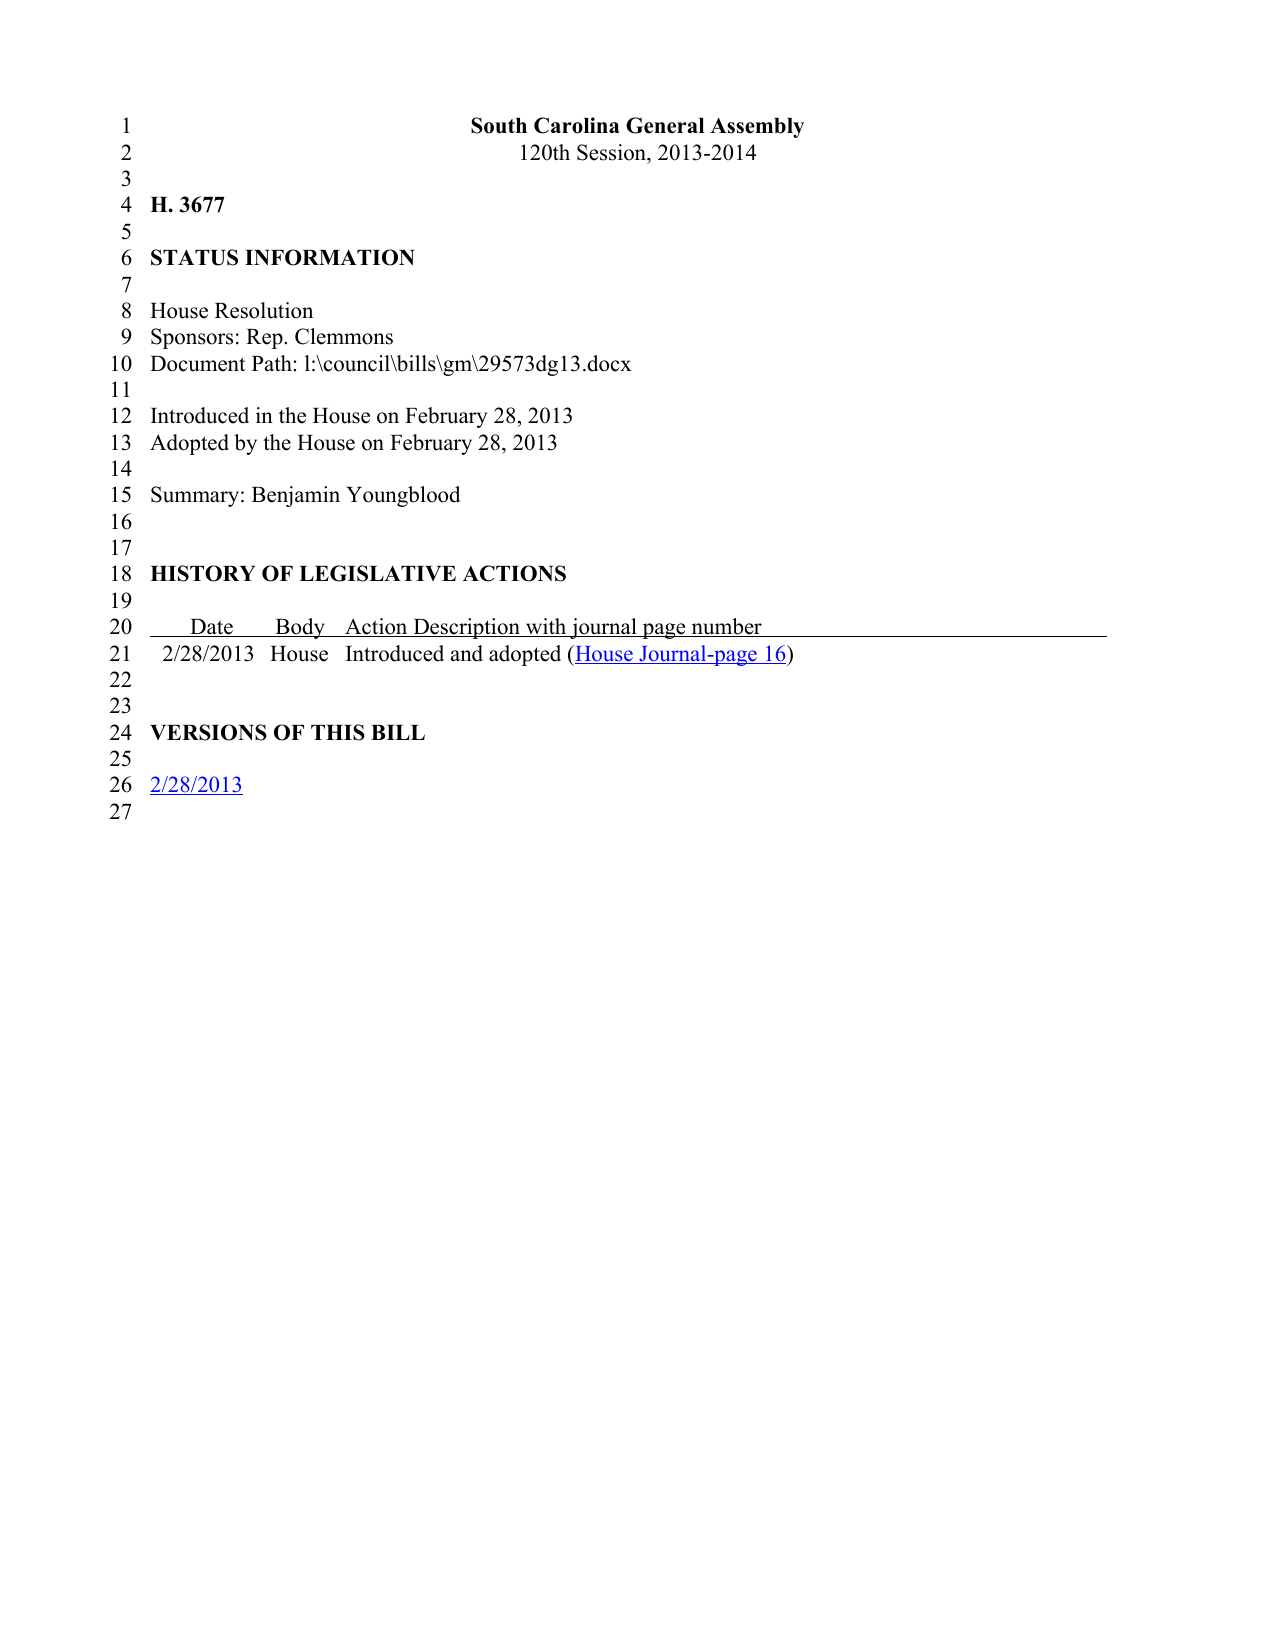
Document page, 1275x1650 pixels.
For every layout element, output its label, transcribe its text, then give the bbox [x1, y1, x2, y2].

text South Carolina General Assembly [150, 112, 1125, 139]
text Adopted by the House on February 28, 2013 [150, 429, 1125, 455]
text STATUS INFORMATION [150, 244, 1125, 271]
text VERSIONS OF THIS BILL [150, 719, 1125, 745]
text Date Body Action Description with journal page number [150, 613, 1125, 639]
text Document Path: l:\council\bills\gm\29573dg13.docx [150, 350, 1125, 376]
text 2/28/2013 House Introduced and adopted (House Journal-page 16) [150, 639, 1125, 666]
text 2/28/2013 [150, 771, 1125, 798]
text House Resolution [150, 297, 1125, 323]
text Introduced in the House on February 28, 2013 [150, 402, 1125, 429]
text Sponsors: Rep. Clemmons [150, 323, 1125, 350]
text 120th Session, 2013-2014 [150, 139, 1125, 165]
text Summary: Benjamin Youngblood [150, 481, 1125, 508]
text H. 3677 [150, 192, 1125, 218]
text HISTORY OF LEGISLATIVE ACTIONS [150, 561, 1125, 587]
